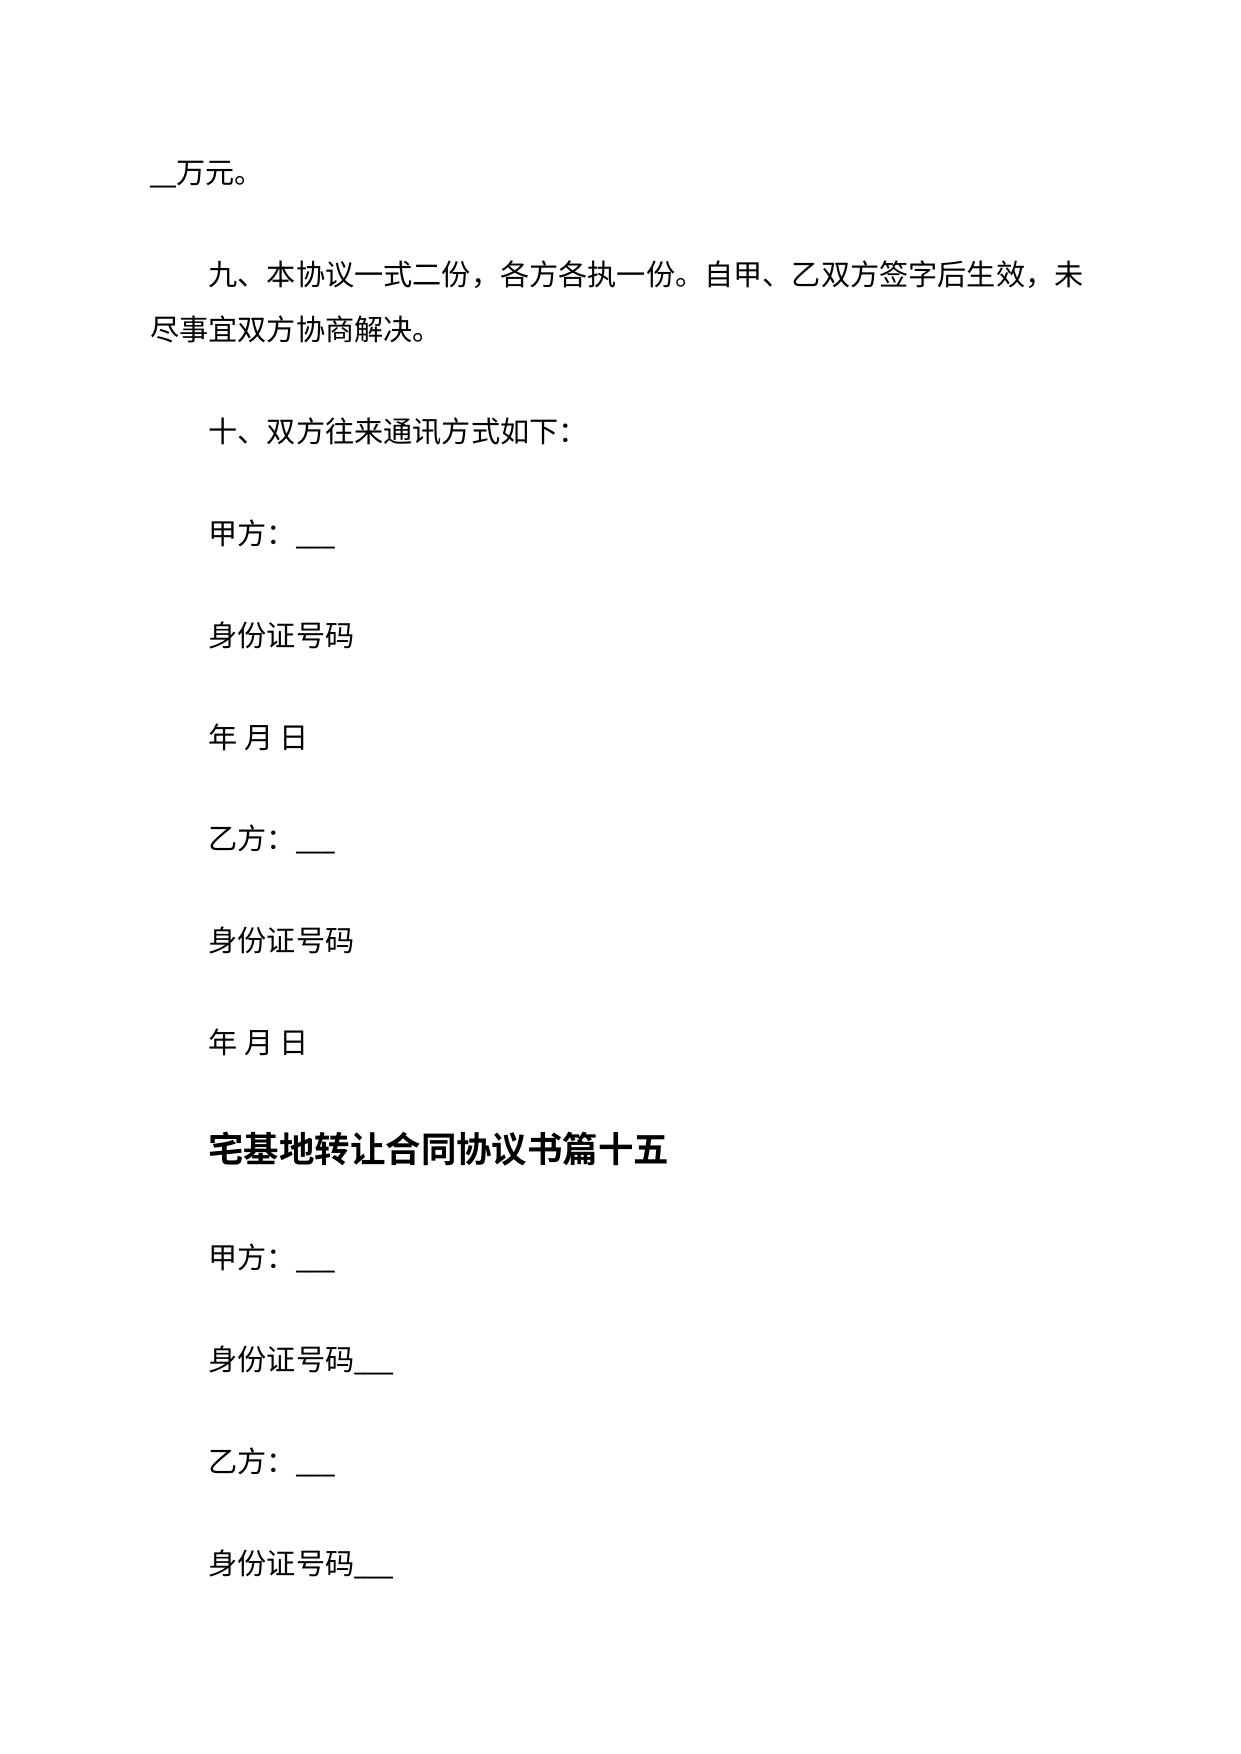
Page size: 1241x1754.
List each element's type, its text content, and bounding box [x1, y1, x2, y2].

text 甲方：___ [150, 510, 1090, 553]
text 乙方：___ [150, 816, 1090, 858]
text 年 月 日 [150, 1020, 1090, 1062]
text 乙方：___ [150, 1439, 1090, 1481]
text 宅基地转让合同协议书篇十五 [150, 1121, 1090, 1173]
text 十、双方往来通讯方式如下： [150, 409, 1090, 451]
text 甲方：___ [150, 1235, 1090, 1277]
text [150, 150, 1090, 192]
text 身份证号码 [150, 612, 1090, 655]
text 身份证号码 [150, 918, 1090, 960]
text 身份证号码___ [150, 1541, 1090, 1583]
text 九、本协议一式二份，各方各执一份。自甲、乙双方签字后生效，未尽事宜双方协商解决。 [150, 252, 1090, 349]
text 年 月 日 [150, 714, 1090, 756]
text 身份证号码___ [150, 1337, 1090, 1379]
